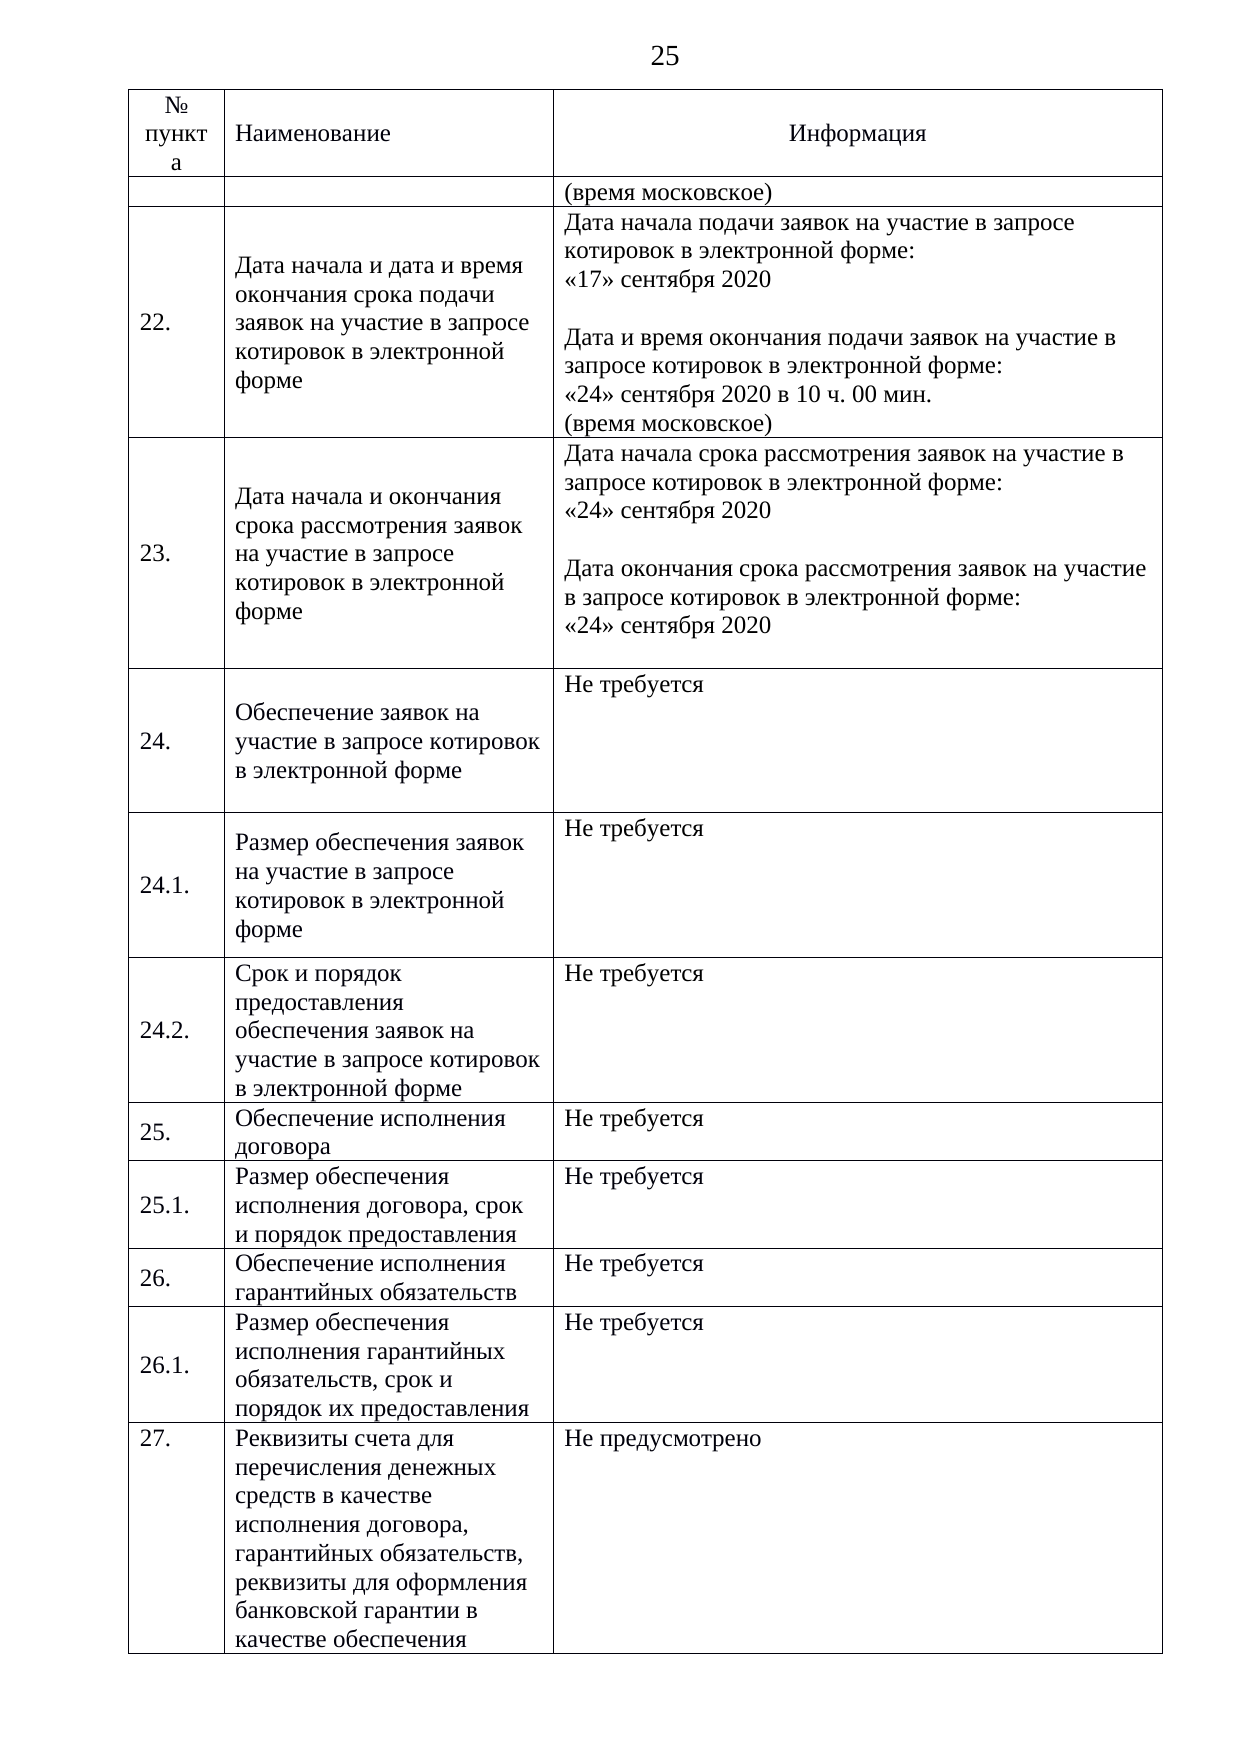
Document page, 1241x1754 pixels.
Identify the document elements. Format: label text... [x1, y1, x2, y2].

table_cell 24.2. [129, 958, 224, 1102]
table_cell 27. [129, 1423, 224, 1653]
table_cell 24.1. [129, 813, 224, 957]
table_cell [225, 1423, 553, 1653]
table_cell Срок и порядок предоставления обеспечения заявок на участие в запросе котировок в электронной форме [225, 958, 553, 1102]
table_cell Обеспечение исполнения гарантийных обязательств [225, 1249, 553, 1306]
table_cell Размер обеспечения заявок на участие в запросе котировок в электронной форме [225, 813, 553, 957]
table_header № пункта [129, 90, 224, 176]
table_cell 24. [129, 669, 224, 812]
table_cell Не требуется [554, 1103, 1162, 1160]
table_cell Не требуется [554, 1161, 1162, 1247]
table_cell Не предусмотрено [554, 1423, 1162, 1653]
table_cell Не требуется [554, 1249, 1162, 1306]
table_cell Не требуется [554, 1307, 1162, 1422]
table_header Наименование [225, 90, 553, 176]
table_cell Дата начала и дата и время окончания срока подачи заявок на участие в запросе котировок в электронной форме [225, 207, 553, 437]
table_cell Размер обеспечения исполнения договора, срок и порядок предоставления [225, 1161, 553, 1247]
table_cell Дата начала срока рассмотрения заявок на участие в запросе котировок в электронной форме: «24» сентября 2020 Дата окончания срока рассмотрения заявок на участие в запросе котировок в электронной форме: «24» сентября 2020 [554, 438, 1162, 668]
table_cell 25. [129, 1103, 224, 1160]
table_cell Дата начала подачи заявок на участие в запросе котировок в электронной форме: «17» сентября 2020 Дата и время окончания подачи заявок на участие в запросе котировок в электронной форме: «24» сентября 2020 в 10 ч. 00 мин. (время московское) [554, 207, 1162, 437]
table_cell Обеспечение исполнения договора [225, 1103, 553, 1160]
table_cell Не требуется [554, 669, 1162, 812]
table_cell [225, 177, 553, 206]
table_cell [129, 438, 224, 668]
table_cell Обеспечение заявок на участие в запросе котировок в электронной форме [225, 669, 553, 812]
table_cell [129, 207, 224, 437]
table_cell [129, 177, 224, 206]
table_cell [554, 177, 1162, 206]
table_cell Дата начала и окончания срока рассмотрения заявок на участие в запросе котировок в электронной форме [225, 438, 553, 668]
table_cell 26.1. [129, 1307, 224, 1422]
table_cell 25.1. [129, 1161, 224, 1247]
table_cell 26. [129, 1249, 224, 1306]
table_cell Размер обеспечения исполнения гарантийных обязательств, срок и порядок их предоставления [225, 1307, 553, 1422]
table_header Информация [554, 90, 1162, 176]
table_cell Не требуется [554, 813, 1162, 957]
table_cell Не требуется [554, 958, 1162, 1102]
